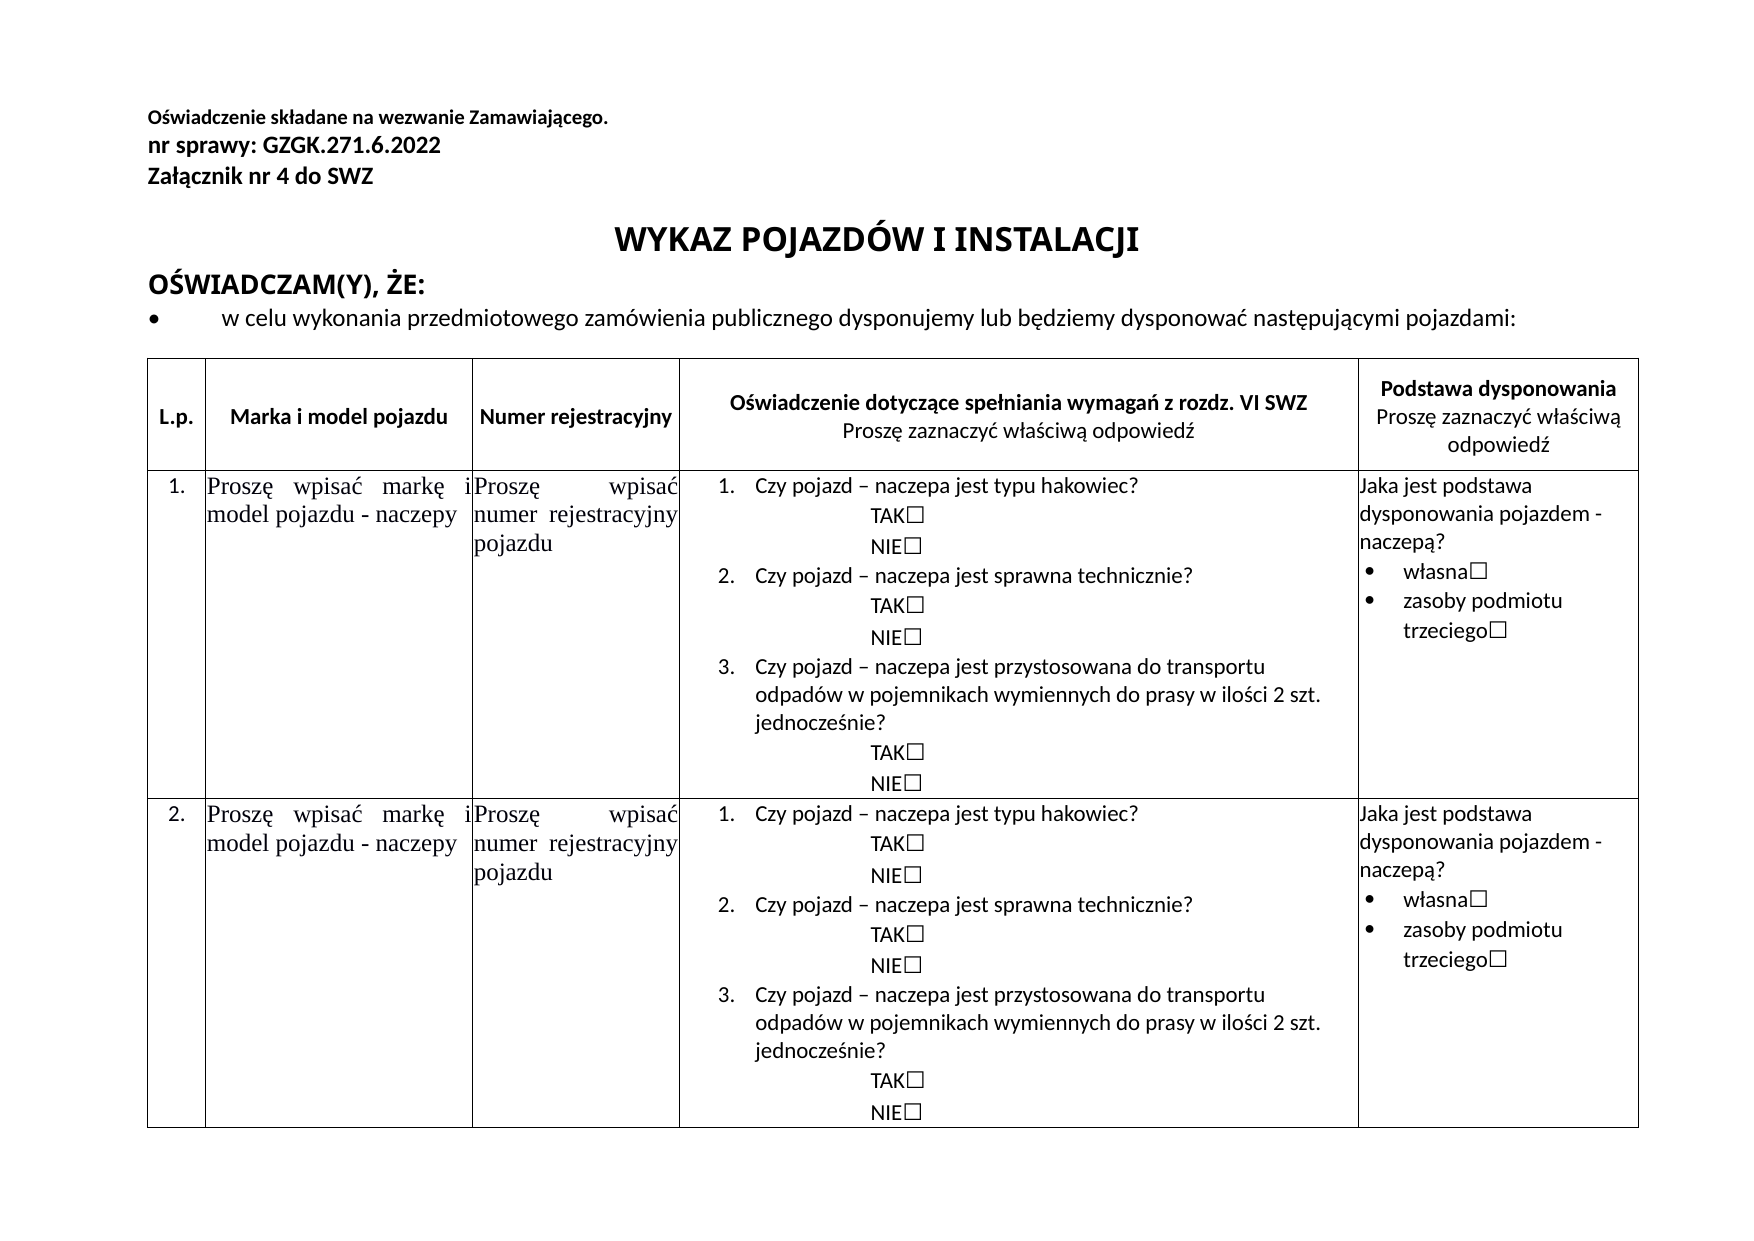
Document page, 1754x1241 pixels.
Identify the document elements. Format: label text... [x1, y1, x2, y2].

table_header L.p. [148, 359, 205, 470]
table_header Numer rejestracyjny [473, 359, 679, 470]
table_cell Jaka jest podstawa dysponowania pojazdem - naczepą? własna zasoby podmiotu trzeciego [1359, 471, 1638, 798]
text Załącznik nr 4 do SWZ [148, 160, 1606, 191]
text Oświadczenie składane na wezwanie Zamawiającego. [148, 104, 1606, 130]
text nr sprawy: GZGK.271.6.2022 [148, 130, 1606, 160]
subtitle OŚWIADCZAM(Y), ŻE: [148, 265, 1606, 302]
subtitle WYKAZ POJAZDÓW I INSTALACJI [148, 216, 1606, 261]
table_cell 1. [148, 471, 205, 798]
table_cell 2. [148, 799, 205, 1127]
table_header Marka i model pojazdu [206, 359, 472, 470]
table_cell Czy pojazd – naczepa jest typu hakowiec? TAK NIE Czy pojazd – naczepa jest sprawna technicznie? TAK NIE Czy pojazd – naczepa jest przystosowana do transportu odpadów w pojemnikach wymiennych do prasy w ilości 2 szt. jednocześnie? TAK NIE [680, 471, 1358, 798]
text • w celu wykonania przedmiotowego zamówienia publicznego dysponujemy lub będziemy dysponować następującymi pojazdami: [148, 302, 1606, 333]
table_header Oświadczenie dotyczące spełniania wymagań z rozdz. VI SWZ Proszę zaznaczyć właściwą odpowiedź [680, 359, 1358, 470]
table_cell Jaka jest podstawa dysponowania pojazdem - naczepą? własna zasoby podmiotu trzeciego [1359, 799, 1638, 1127]
table_cell Czy pojazd – naczepa jest typu hakowiec? TAK NIE Czy pojazd – naczepa jest sprawna technicznie? TAK NIE Czy pojazd – naczepa jest przystosowana do transportu odpadów w pojemnikach wymiennych do prasy w ilości 2 szt. jednocześnie? TAK NIE [680, 799, 1358, 1127]
table_header Podstawa dysponowania Proszę zaznaczyć właściwą odpowiedź [1359, 359, 1638, 470]
